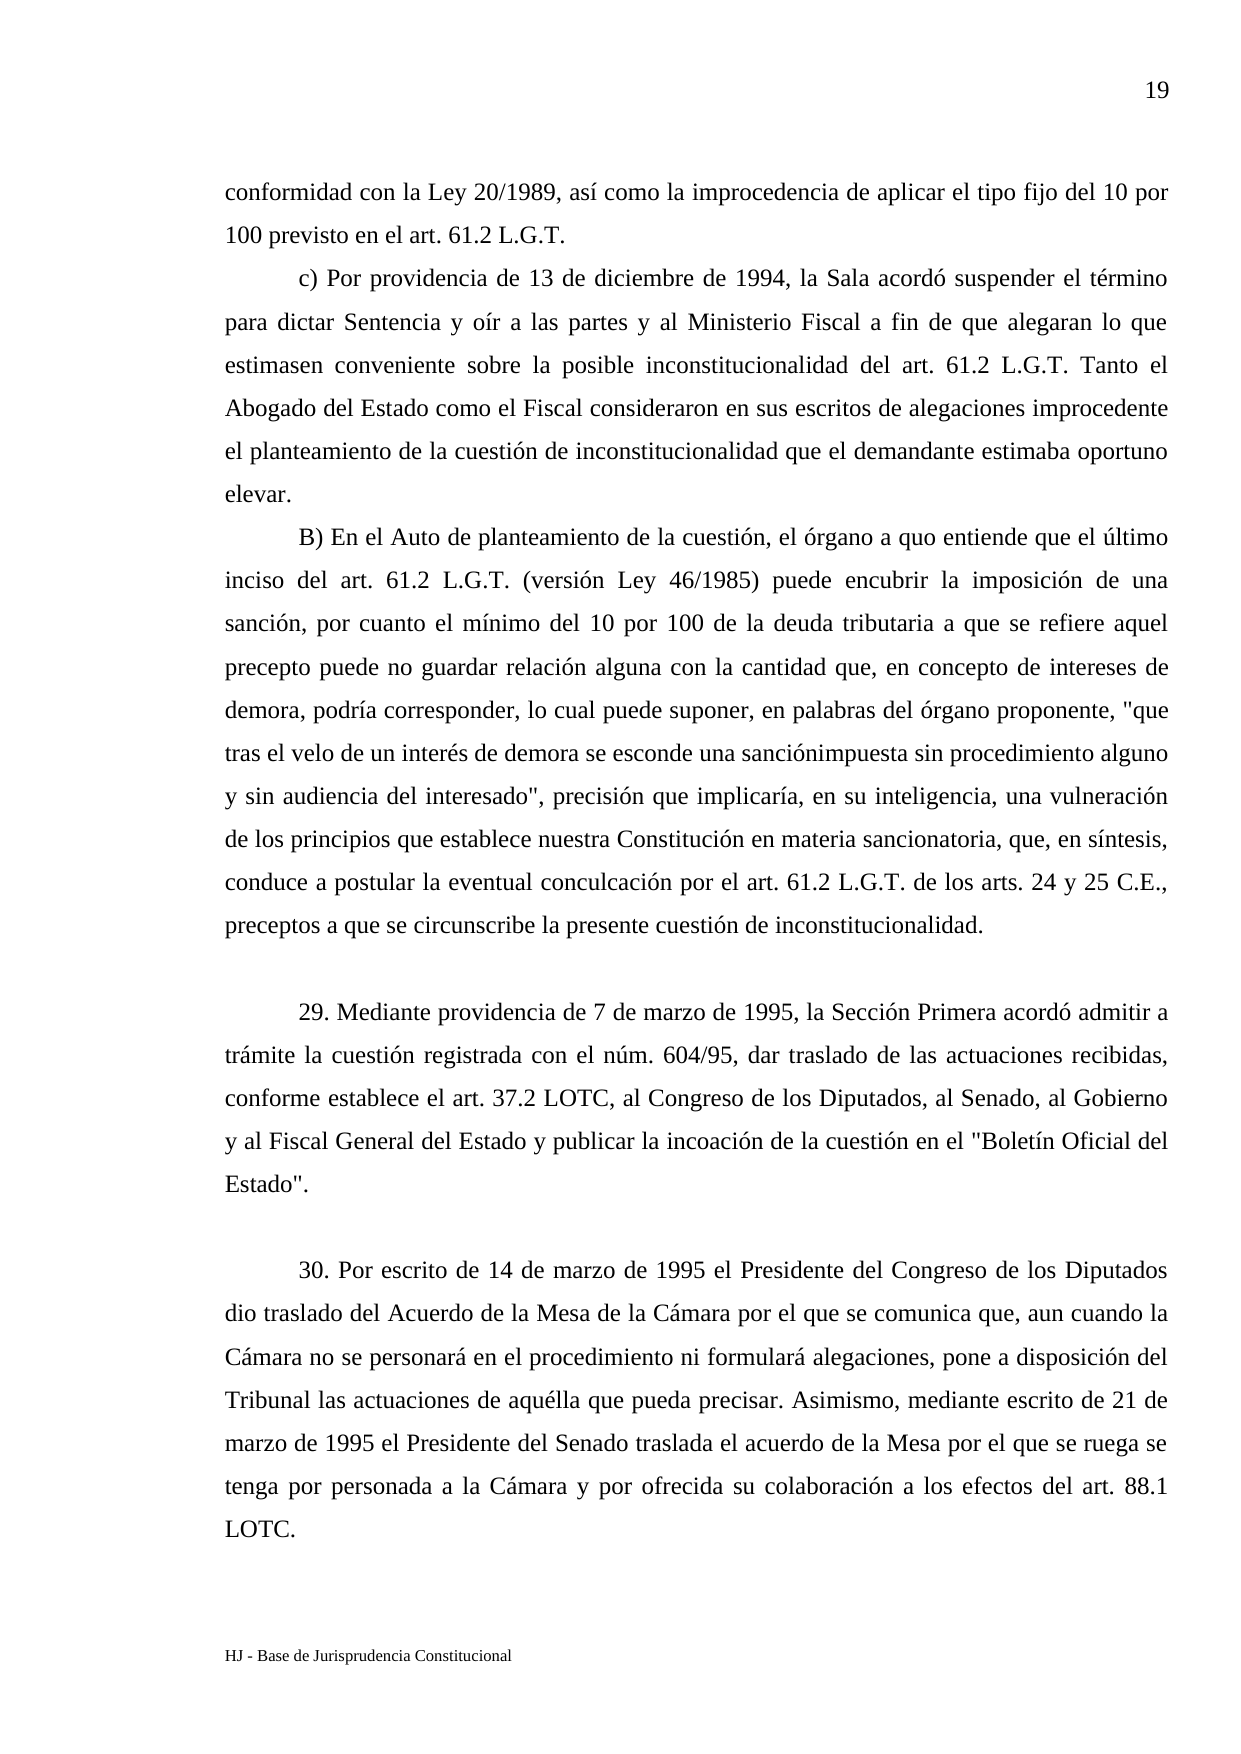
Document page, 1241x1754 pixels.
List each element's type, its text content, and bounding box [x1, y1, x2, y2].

text 30. Por escrito de 14 de marzo de 1995 el Presidente del Congreso de los Diputados dio traslado del Acuerdo de la Mesa de la Cámara por el que se comunica que, aun cuando la Cámara no se personará en el procedimiento ni formulará alegaciones, pone a disposición del Tribunal las actuaciones de aquélla que pueda precisar. Asimismo, mediante escrito de 21 de marzo de 1995 el Presidente del Senado traslada el acuerdo de la Mesa por el que se ruega se tenga por personada a la Cámara y por ofrecida su colaboración a los efectos del art. 88.1 LOTC. [224, 1255, 1169, 1543]
text 29. Mediante providencia de 7 de marzo de 1995, la Sección Primera acordó admitir a trámite la cuestión registrada con el núm. 604/95, dar traslado de las actuaciones recibidas, conforme establece el art. 37.2 LOTC, al Congreso de los Diputados, al Senado, al Gobierno y al Fiscal General del Estado y publicar la incoación de la cuestión en el "Boletín Oficial del Estado". [224, 997, 1169, 1198]
text B) En el Auto de planteamiento de la cuestión, el órgano a quo entiende que el último inciso del art. 61.2 L.G.T. (versión Ley 46/1985) puede encubrir la imposición de una sanción, por cuanto el mínimo del 10 por 100 de la deuda tributaria a que se refiere aquel precepto puede no guardar relación alguna con la cantidad que, en concepto de intereses de demora, podría corresponder, lo cual puede suponer, en palabras del órgano proponente, "que tras el velo de un interés de demora se esconde una sanciónimpuesta sin procedimiento alguno y sin audiencia del interesado", precisión que implicaría, en su inteligencia, una vulneración de los principios que establece nuestra Constitución en materia sancionatoria, que, en síntesis, conduce a postular la eventual conculcación por el art. 61.2 L.G.T. de los arts. 24 y 25 C.E., preceptos a que se circunscribe la presente cuestión de inconstitucionalidad. [224, 522, 1169, 939]
text c) Por providencia de 13 de diciembre de 1994, la Sala acordó suspender el término para dictar Sentencia y oír a las partes y al Ministerio Fiscal a fin de que alegaran lo que estimasen conveniente sobre la posible inconstitucionalidad del art. 61.2 L.G.T. Tanto el Abogado del Estado como el Fiscal consideraron en sus escritos de alegaciones improcedente el planteamiento de la cuestión de inconstitucionalidad que el demandante estimaba oportuno elevar. [224, 263, 1169, 508]
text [224, 177, 1169, 249]
